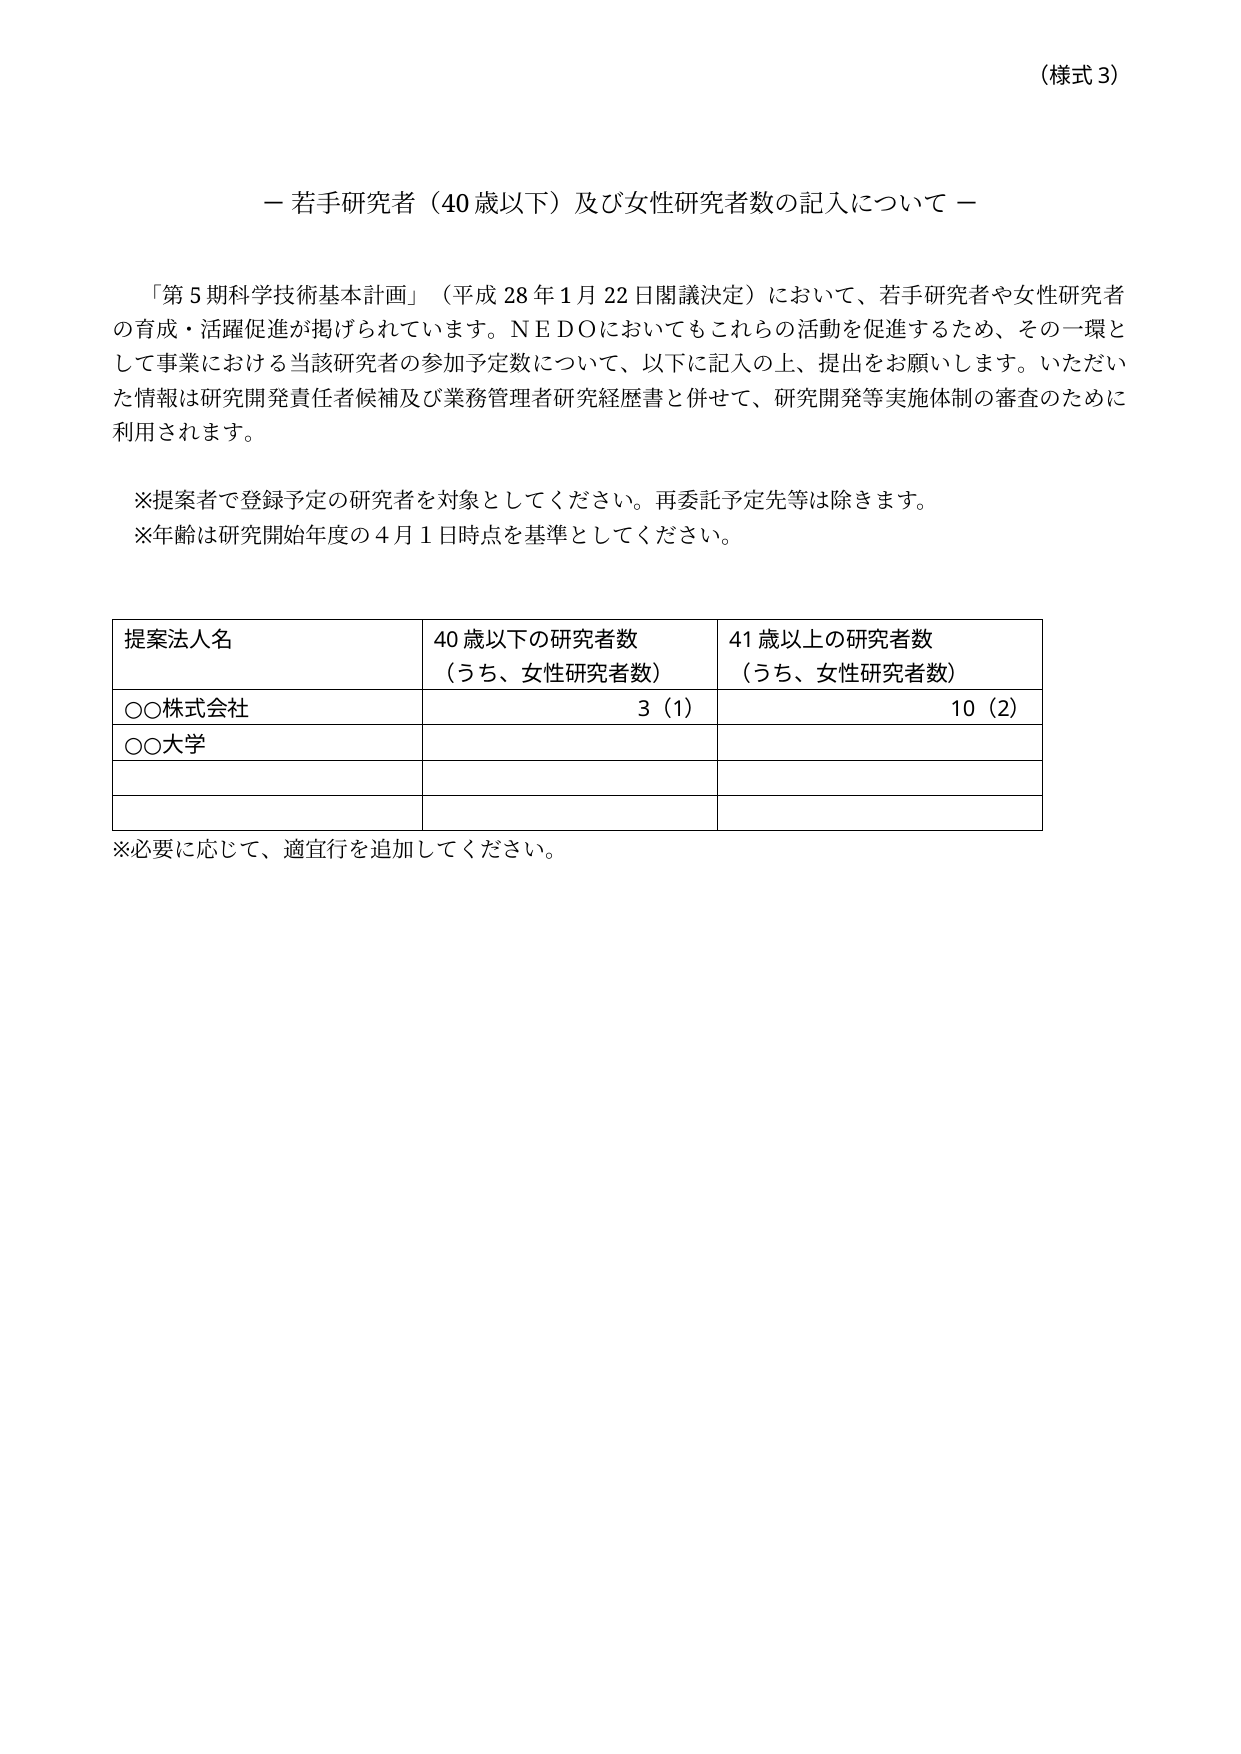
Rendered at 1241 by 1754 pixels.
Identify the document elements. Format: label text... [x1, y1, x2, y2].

table_header 41歳以上の研究者数 （うち、女性研究者数） [718, 620, 1042, 689]
text ※提案者で登録予定の研究者を対象としてください。再委託予定先等は除きます。 [134, 482, 1128, 517]
text ※年齢は研究開始年度の４月１日時点を基準としてください。 [112, 517, 1128, 551]
text ※必要に応じて、適宜行を追加してください。 [112, 831, 1128, 866]
text － 若手研究者（40歳以下）及び女性研究者数の記入について － [112, 89, 1128, 236]
table_cell ○○大学 [113, 725, 422, 759]
table_cell [423, 796, 717, 830]
table_cell [113, 796, 422, 830]
table_cell ○○株式会社 [113, 690, 422, 724]
table_cell [113, 761, 422, 795]
table_cell [718, 796, 1042, 830]
table_cell 10（2） [718, 690, 1042, 724]
table_cell [718, 761, 1042, 795]
table_cell [718, 725, 1042, 759]
table_cell [423, 725, 717, 759]
table_cell 3（1） [423, 690, 717, 724]
table_header 提案法人名 [113, 620, 422, 689]
table_cell [423, 761, 717, 795]
table_header 40歳以下の研究者数 （うち、女性研究者数） [423, 620, 717, 689]
text 「第5期科学技術基本計画」（平成28年1月22日閣議決定）において、若手研究者や女性研究者の育成・活躍促進が掲げられています。ＮＥＤＯにおいてもこれらの活動を促進するため、その一環として事業における当該研究者の参加予定数について、以下に記入の上、提出をお願いします。いただいた情報は研究開発責任者候補及び業務管理者研究経歴書と併せて、研究開発等実施体制の審査のために利用されます。 [112, 277, 1128, 448]
